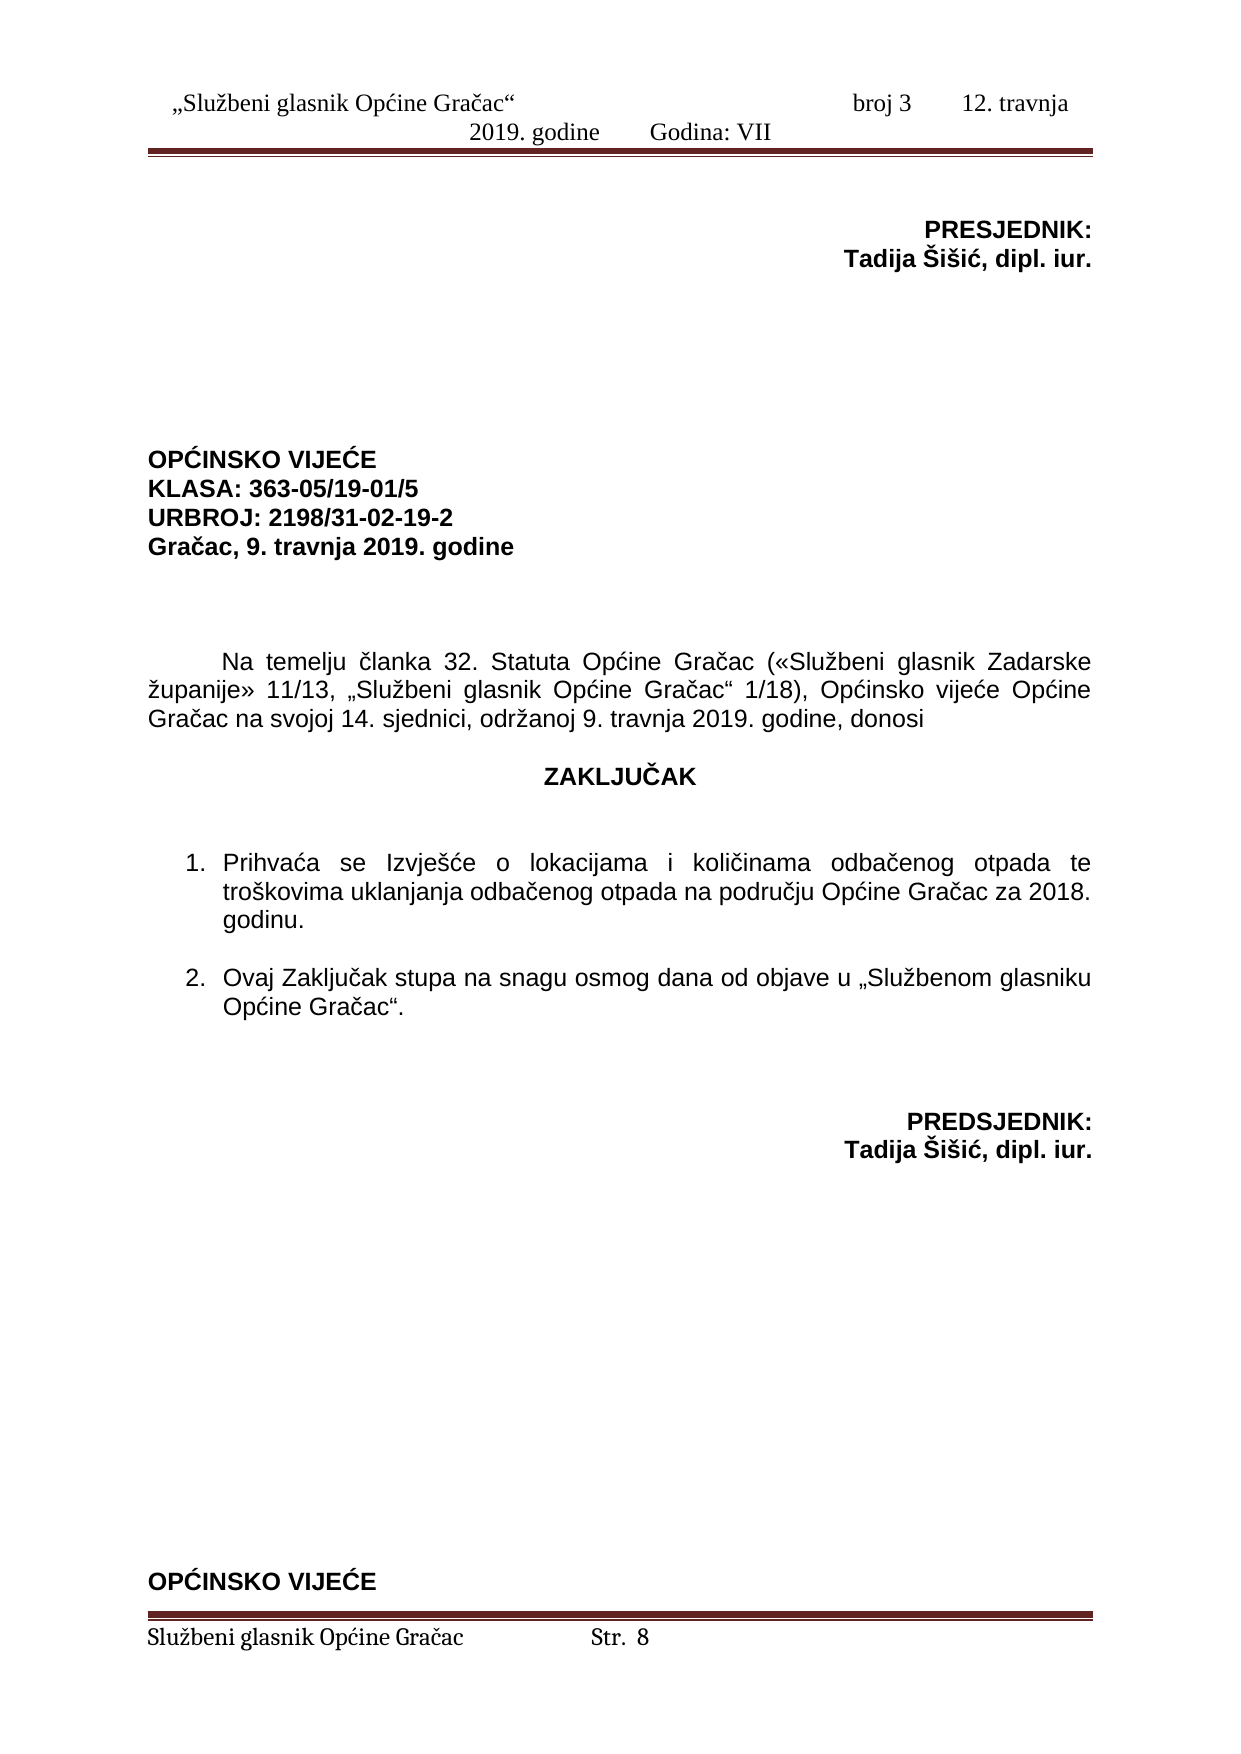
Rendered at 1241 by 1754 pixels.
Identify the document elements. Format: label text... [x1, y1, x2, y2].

text URBROJ: 2198/31-02-19-2 [148, 503, 1093, 532]
list ZAKLJUČAK [148, 762, 1093, 791]
text OPĆINSKO VIJEĆE [148, 446, 1093, 474]
text Tadija Šišić, dipl. iur. [148, 244, 1093, 272]
list Ovaj Zaključak stupa na snagu osmog dana od objave u „Službenom glasniku Općine Gračac“. [185, 963, 1093, 1021]
text PREDSJEDNIK: [148, 1107, 1093, 1136]
text PRESJEDNIK: [148, 215, 1093, 244]
text KLASA: 363-05/19-01/5 [148, 474, 1093, 503]
text Tadija Šišić, dipl. iur. [148, 1136, 1093, 1164]
list Prihvaća se Izvješće o lokacijama i količinama odbačenog otpada te troškovima uklanjanja odbačenog otpada na području Općine Gračac za 2018. godinu. [185, 848, 1093, 934]
text OPĆINSKO VIJEĆE [148, 1567, 1093, 1596]
text Gračac, 9. travnja 2019. godine [148, 532, 1093, 561]
text Na temelju članka 32. Statuta Općine Gračac («Službeni glasnik Zadarske županije» 11/13, „Službeni glasnik Općine Gračac“ 1/18), Općinsko vijeće Općine Gračac na svojoj 14. sjednici, održanoj 9. travnja 2019. godine, donosi [148, 647, 1093, 733]
